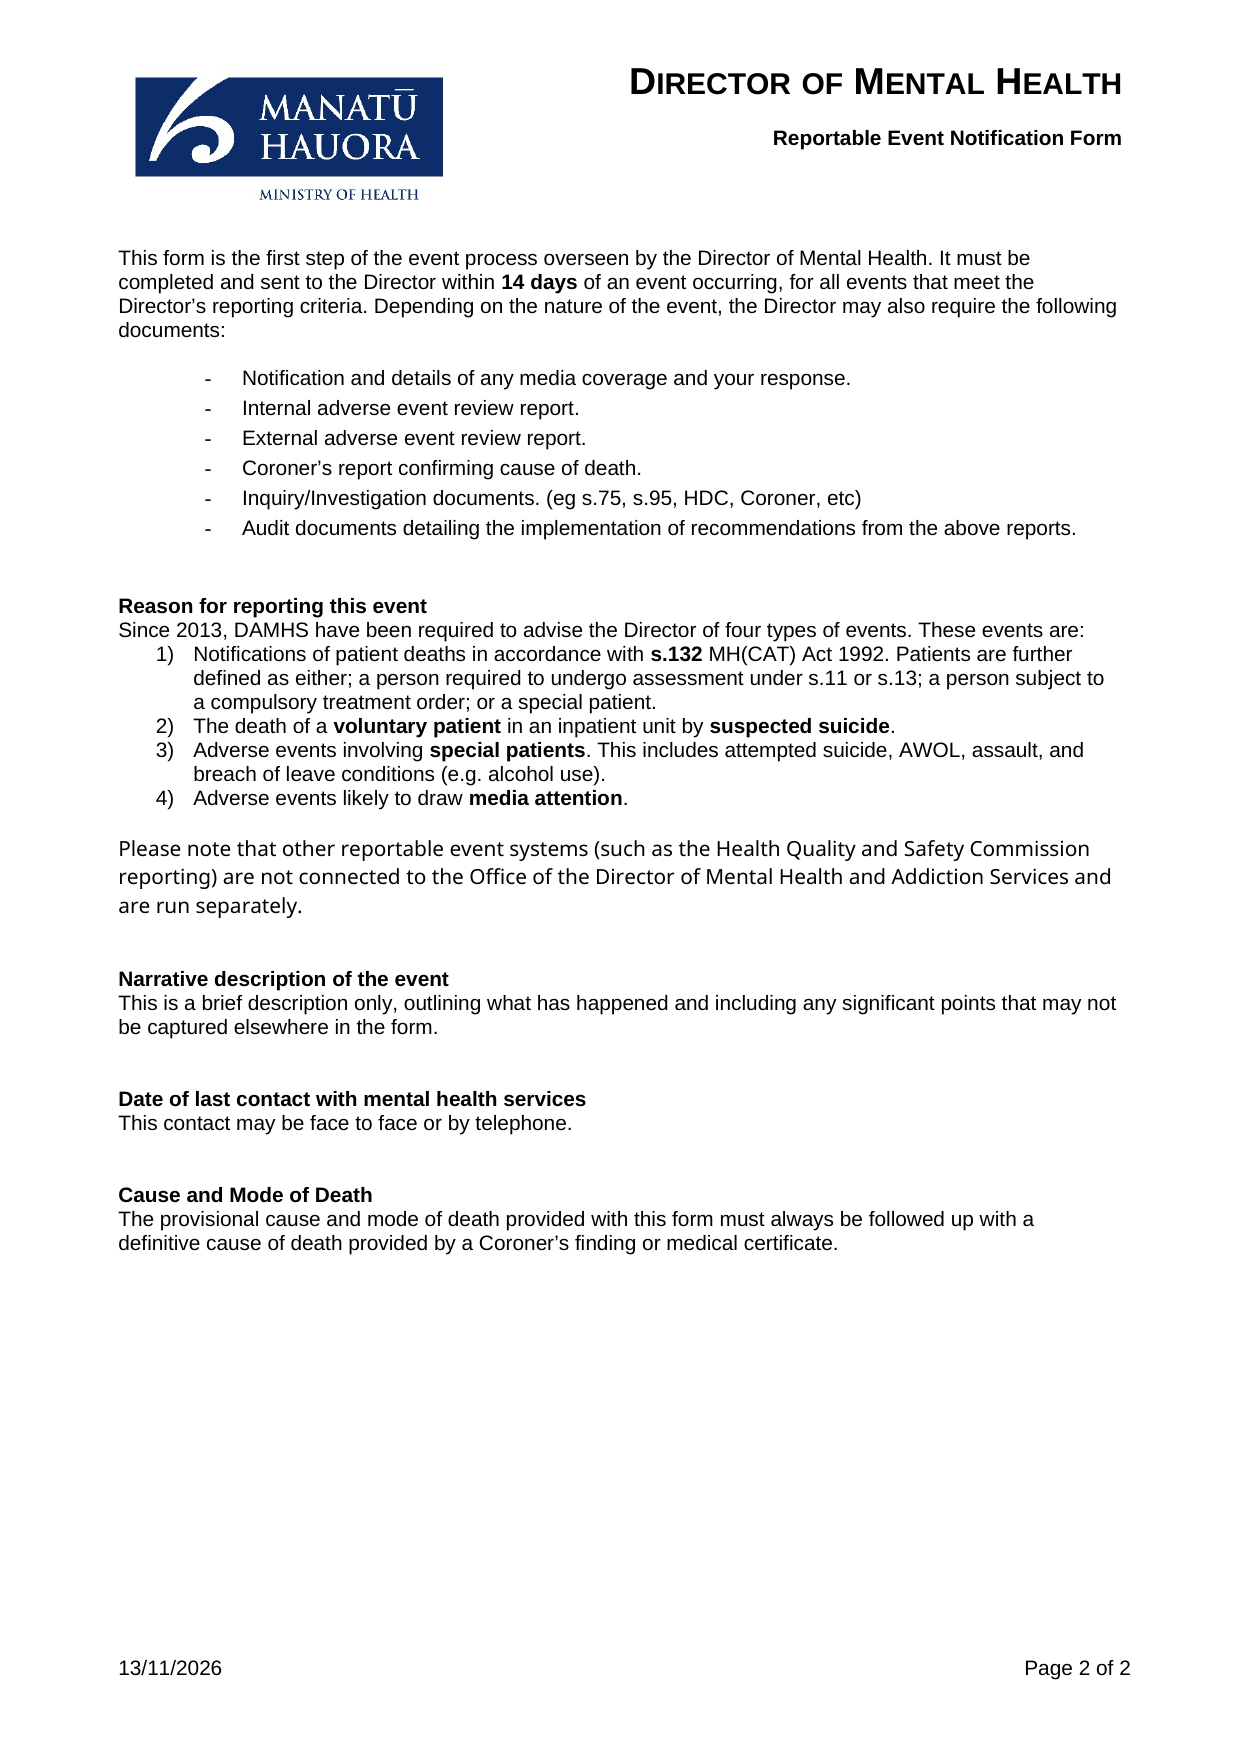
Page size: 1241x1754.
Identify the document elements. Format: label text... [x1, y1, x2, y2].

text Date of last contact with mental health services [118, 1087, 1122, 1111]
table_cell Inquiry/Investigation documents. (eg s.75, s.95, HDC, Coroner, etc) [118, 486, 1122, 516]
list The death of a voluntary patient in an inpatient unit by suspected suicide. [156, 714, 1122, 738]
text Please note that other reportable event systems (such as the Health Quality and Safety Commission reporting) are not connected to the Office of the Director of Mental Health and Addiction Services and are run separately. [118, 834, 1122, 919]
text This form is the first step of the event process overseen by the Director of Mental Health. It must be completed and sent to the Director within 14 days of an event occurring, for all events that meet the Director’s reporting criteria. Depending on the nature of the event, the Director may also require the following documents: [118, 246, 1122, 342]
text Narrative description of the event [118, 967, 1122, 991]
text Cause and Mode of Death [118, 1183, 1122, 1207]
text Director of Mental Health [460, 59, 1122, 102]
list Adverse events involving special patients. This includes attempted suicide, AWOL, assault, and breach of leave conditions (e.g. alcohol use). [156, 738, 1122, 786]
table_cell External adverse event review report. [118, 426, 1122, 456]
text Reason for reporting this event [118, 594, 1122, 618]
text This contact may be face to face or by telephone. [118, 1111, 1122, 1135]
text This is a brief description only, outlining what has happened and including any significant points that may not be captured elsewhere in the form. [118, 991, 1122, 1039]
text Reportable Event Notification Form [460, 126, 1122, 150]
table_cell Coroner’s report confirming cause of death. [118, 456, 1122, 486]
table_header Notification and details of any media coverage and your response. [118, 366, 1122, 396]
table_cell Internal adverse event review report. [118, 396, 1122, 426]
picture [118, 58, 460, 220]
text The provisional cause and mode of death provided with this form must always be followed up with a definitive cause of death provided by a Coroner’s finding or medical certificate. [118, 1207, 1122, 1254]
table_cell Audit documents detailing the implementation of recommendations from the above reports. [118, 516, 1122, 546]
text Since 2013, DAMHS have been required to advise the Director of four types of events. These events are: [118, 618, 1122, 642]
list Adverse events likely to draw media attention. [156, 786, 1122, 810]
list Notifications of patient deaths in accordance with s.132 MH(CAT) Act 1992. Patients are further defined as either; a person required to undergo assessment under s.11 or s.13; a person subject to a compulsory treatment order; or a special patient. [156, 642, 1122, 714]
